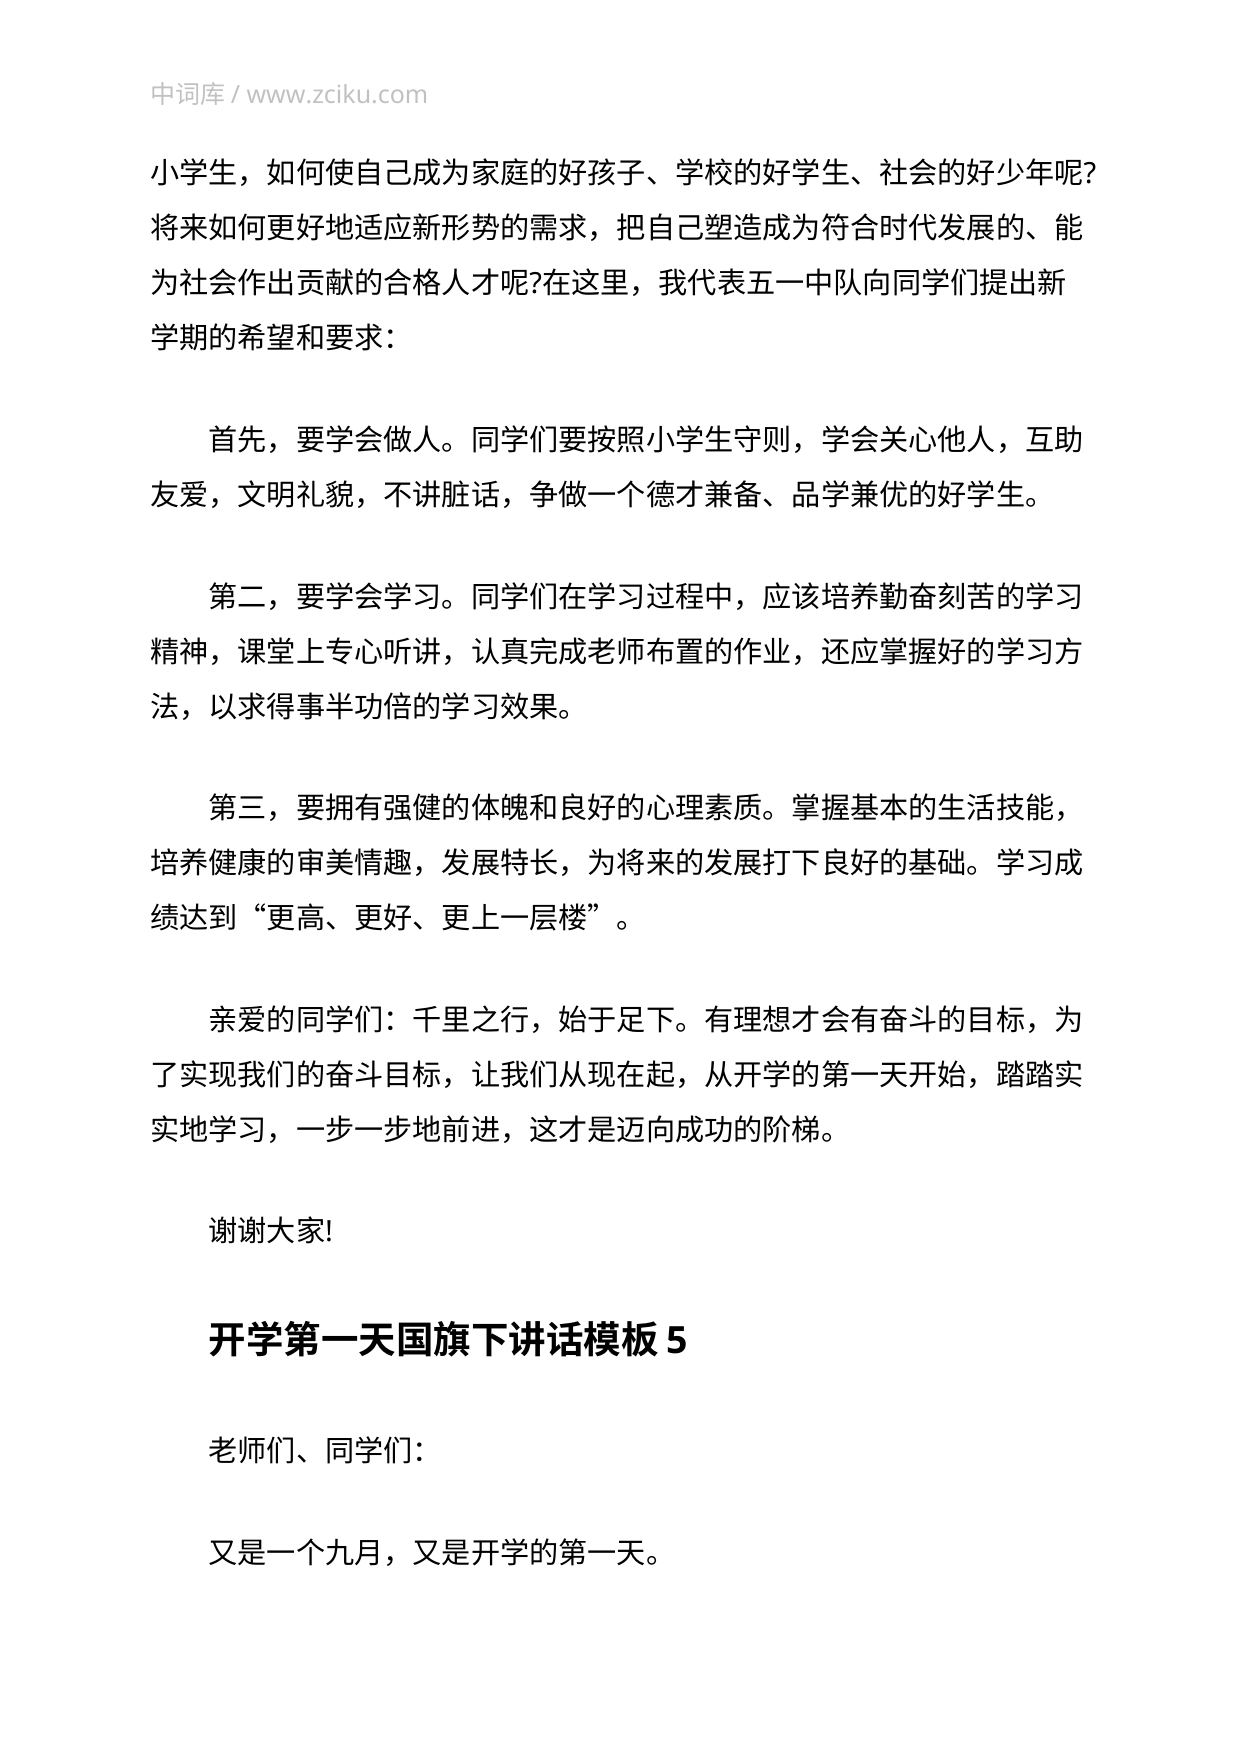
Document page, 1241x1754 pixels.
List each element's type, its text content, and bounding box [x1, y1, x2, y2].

text 亲爱的同学们：千里之行，始于足下。有理想才会有奋斗的目标，为了实现我们的奋斗目标，让我们从现在起，从开学的第一天开始，踏踏实实地学习，一步一步地前进，这才是迈向成功的阶梯。 [150, 996, 1090, 1148]
text 开学第一天国旗下讲话模板5 [150, 1310, 1090, 1364]
text 第二，要学会学习。同学们在学习过程中，应该培养勤奋刻苦的学习精神，课堂上专心听讲，认真完成老师布置的作业，还应掌握好的学习方法，以求得事半功倍的学习效果。 [150, 573, 1090, 725]
text 首先，要学会做人。同学们要按照小学生守则，学会关心他人，互助友爱，文明礼貌，不讲脏话，争做一个德才兼备、品学兼优的好学生。 [150, 417, 1090, 514]
text 老师们、同学们： [150, 1428, 1090, 1470]
text 第三，要拥有强健的体魄和良好的心理素质。掌握基本的生活技能，培养健康的审美情趣，发展特长，为将来的发展打下良好的基础。学习成绩达到“更高、更好、更上一层楼”。 [150, 785, 1090, 937]
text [150, 150, 1090, 357]
text 谢谢大家! [150, 1208, 1090, 1250]
text 又是一个九月，又是开学的第一天。 [150, 1529, 1090, 1572]
